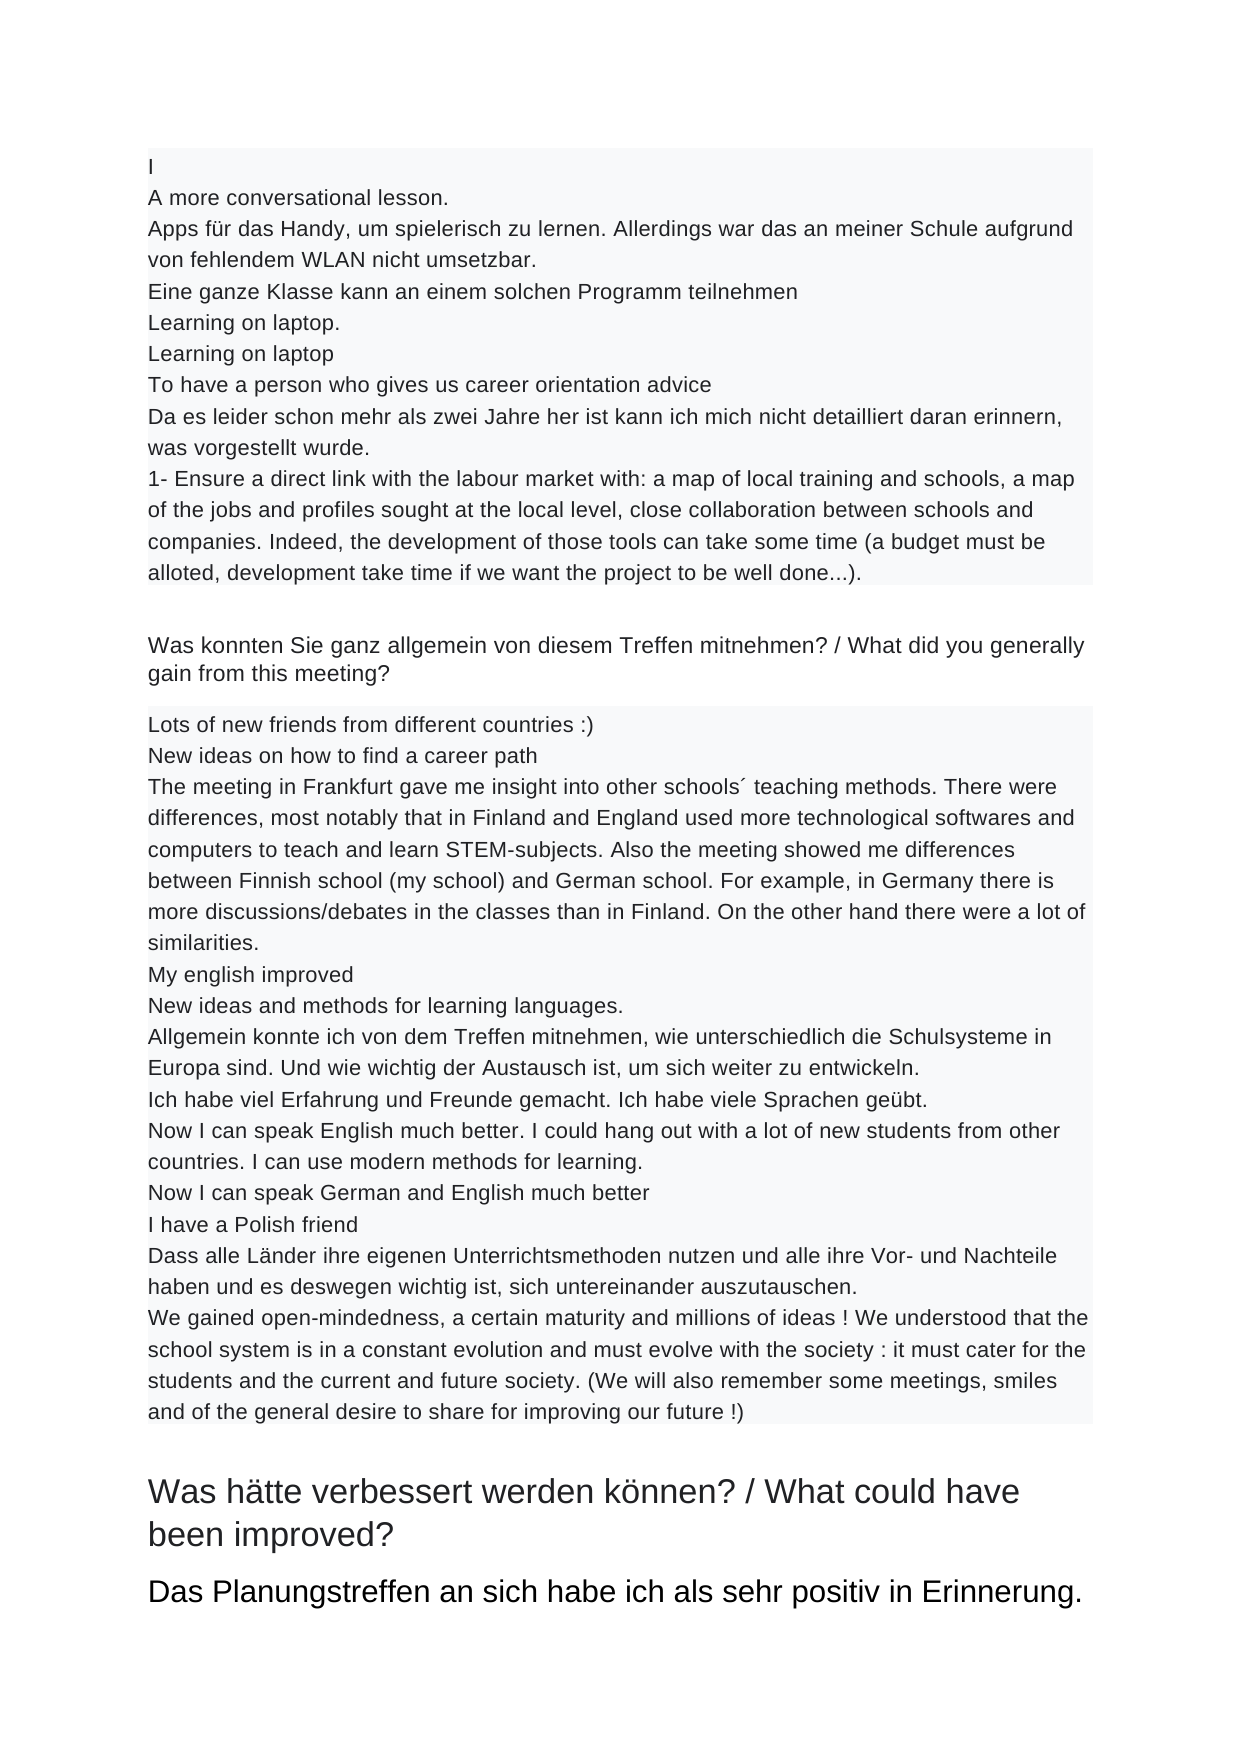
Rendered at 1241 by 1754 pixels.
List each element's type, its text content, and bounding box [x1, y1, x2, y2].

text Dass alle Länder ihre eigenen Unterrichtsmethoden nutzen und alle ihre Vor- und Nachteile haben und es deswegen wichtig ist, sich untereinander auszutauschen. [148, 1237, 1093, 1299]
text Now I can speak English much better. I could hang out with a lot of new students from other countries. I can use modern methods for learning. [148, 1112, 1093, 1174]
text To have a person who gives us career orientation advice [148, 366, 1093, 398]
text Allgemein konnte ich von dem Treffen mitnehmen, wie unterschiedlich die Schulsysteme in Europa sind. Und wie wichtig der Austausch ist, um sich weiter zu entwickeln. [148, 1018, 1093, 1081]
text Apps für das Handy, um spielerisch zu lernen. Allerdings war das an meiner Schule aufgrund von fehlendem WLAN nicht umsetzbar. [148, 210, 1093, 273]
text New ideas and methods for learning languages. [148, 987, 1093, 1018]
text New ideas on how to find a career path [148, 737, 1093, 768]
text Da es leider schon mehr als zwei Jahre her ist kann ich mich nicht detailliert daran erinnern, was vorgestellt wurde. [148, 398, 1093, 460]
text The meeting in Frankfurt gave me insight into other schools´ teaching methods. There were differences, most notably that in Finland and England used more technological softwares and computers to teach and learn STEM-subjects. Also the meeting showed me differences between Finnish school (my school) and German school. For example, in Germany there is more discussions/debates in the classes than in Finland. On the other hand there were a lot of similarities. [148, 768, 1093, 956]
text My english improved [148, 956, 1093, 987]
text Eine ganze Klasse kann an einem solchen Programm teilnehmen [148, 273, 1093, 304]
text 1- Ensure a direct link with the labour market with: a map of local training and schools, a map of the jobs and profiles sought at the local level, close collaboration between schools and companies. Indeed, the development of those tools can take some time (a budget must be alloted, development take time if we want the project to be well done...). [148, 460, 1093, 585]
text A more conversational lesson. [148, 179, 1093, 210]
text Learning on laptop [148, 335, 1093, 366]
text Learning on laptop. [148, 304, 1093, 335]
text Was konnten Sie ganz allgemein von diesem Treffen mitnehmen? / What did you generally gain from this meeting? [148, 632, 1093, 687]
text Ich habe viel Erfahrung und Freunde gemacht. Ich habe viele Sprachen geübt. [148, 1081, 1093, 1112]
text Lots of new friends from different countries :) [148, 706, 1093, 737]
text Now I can speak German and English much better [148, 1174, 1093, 1206]
text Was hätte verbessert werden können? / What could have been improved? [148, 1471, 1093, 1553]
text I have a Polish friend [148, 1206, 1093, 1237]
text I [148, 148, 1093, 179]
text Das Planungstreffen an sich habe ich als sehr positiv in Erinnerung. [148, 1573, 1093, 1609]
text We gained open-mindedness, a certain maturity and millions of ideas ! We understood that the school system is in a constant evolution and must evolve with the society : it must cater for the students and the current and future society. (We will also remember some meetings, smiles and of the general desire to share for improving our future !) [148, 1299, 1093, 1424]
